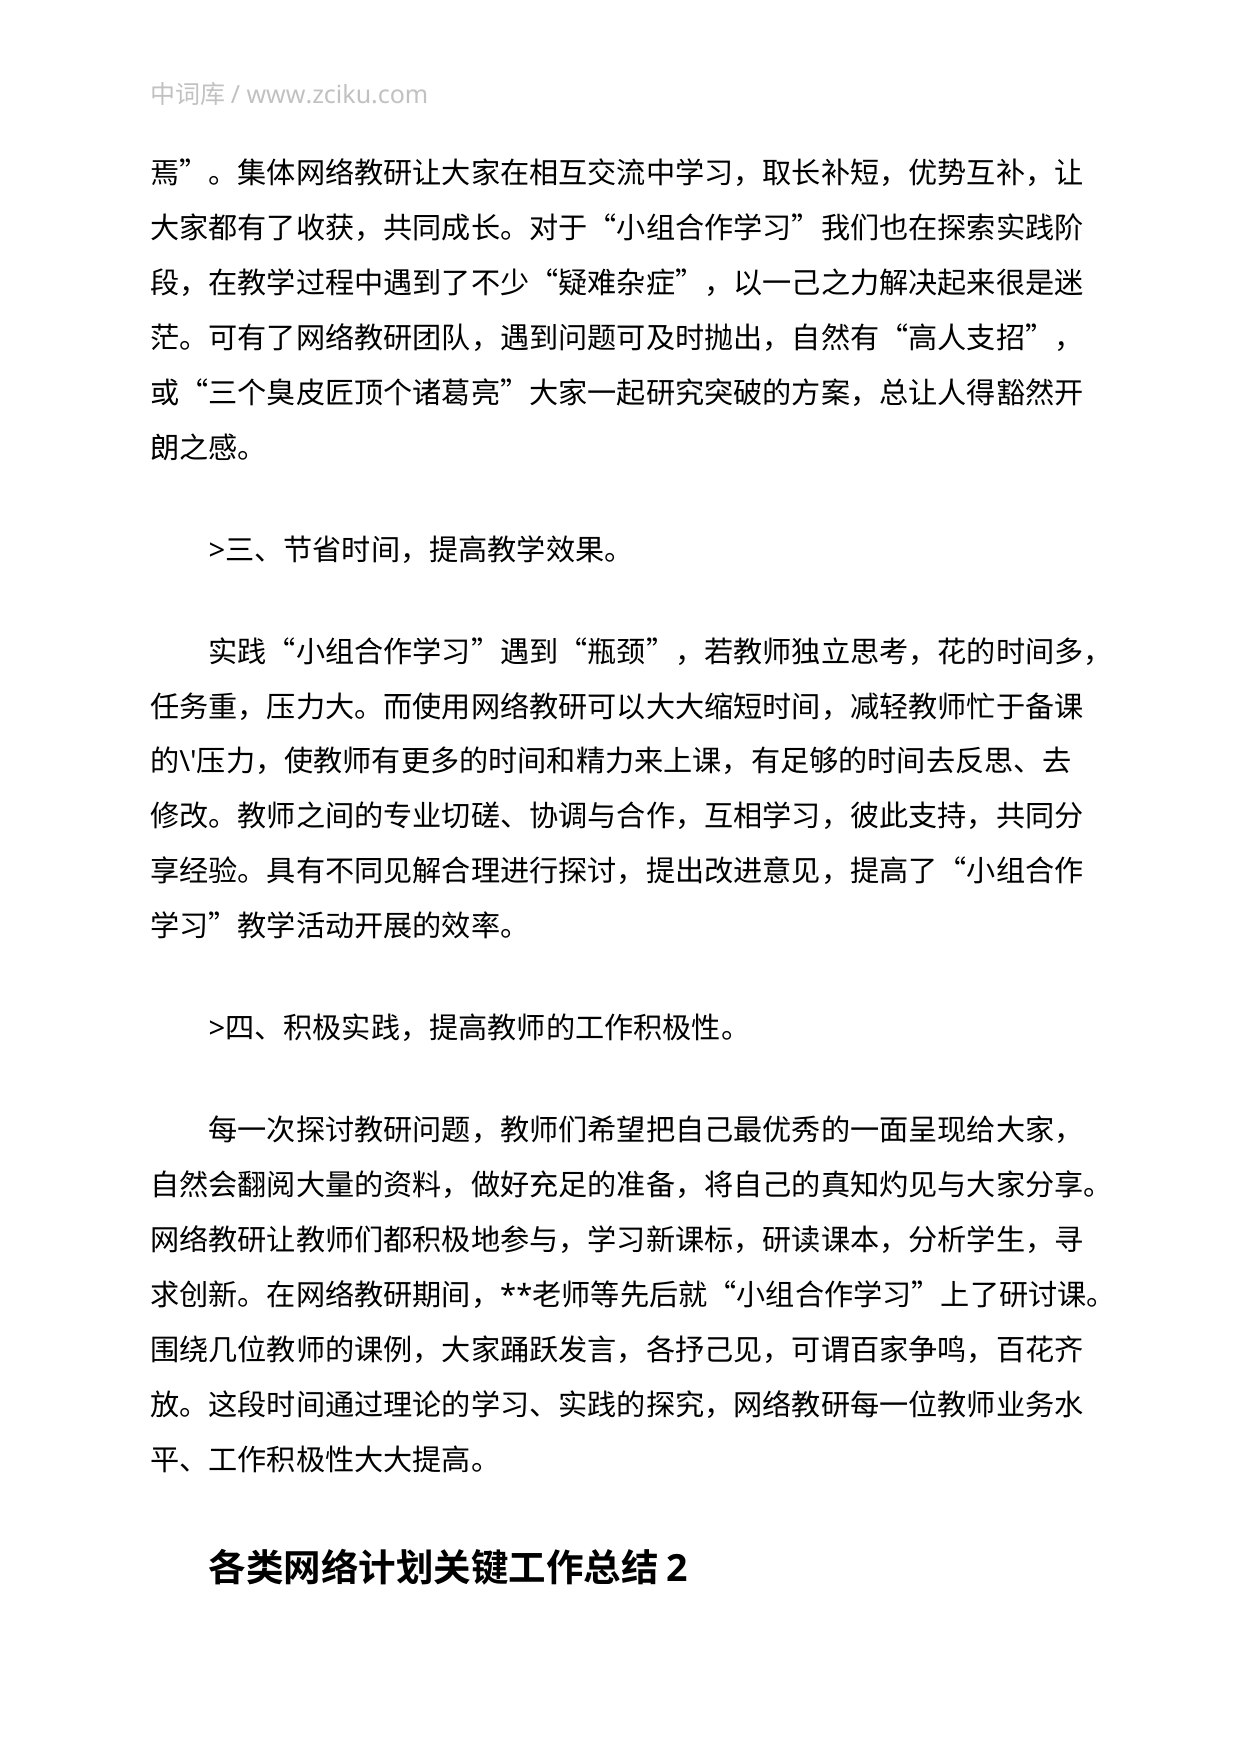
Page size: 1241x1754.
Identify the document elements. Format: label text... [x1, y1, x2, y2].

text 各类网络计划关键工作总结2 [150, 1538, 1090, 1592]
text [150, 150, 1090, 467]
text 每一次探讨教研问题，教师们希望把自己最优秀的一面呈现给大家，自然会翻阅大量的资料，做好充足的准备，将自己的真知灼见与大家分享。网络教研让教师们都积极地参与，学习新课标，研读课本，分析学生，寻求创新。在网络教研期间，**老师等先后就“小组合作学习”上了研讨课。围绕几位教师的课例，大家踊跃发言，各抒己见，可谓百家争鸣，百花齐放。这段时间通过理论的学习、实践的探究，网络教研每一位教师业务水平、工作积极性大大提高。 [150, 1107, 1090, 1478]
text >四、积极实践，提高教师的工作积极性。 [150, 1004, 1090, 1047]
text >三、节省时间，提高教学效果。 [150, 526, 1090, 569]
text 实践“小组合作学习”遇到“瓶颈”，若教师独立思考，花的时间多，任务重，压力大。而使用网络教研可以大大缩短时间，减轻教师忙于备课的\'压力，使教师有更多的时间和精力来上课，有足够的时间去反思、去修改。教师之间的专业切磋、协调与合作，互相学习，彼此支持，共同分享经验。具有不同见解合理进行探讨，提出改进意见，提高了“小组合作学习”教学活动开展的效率。 [150, 628, 1090, 945]
